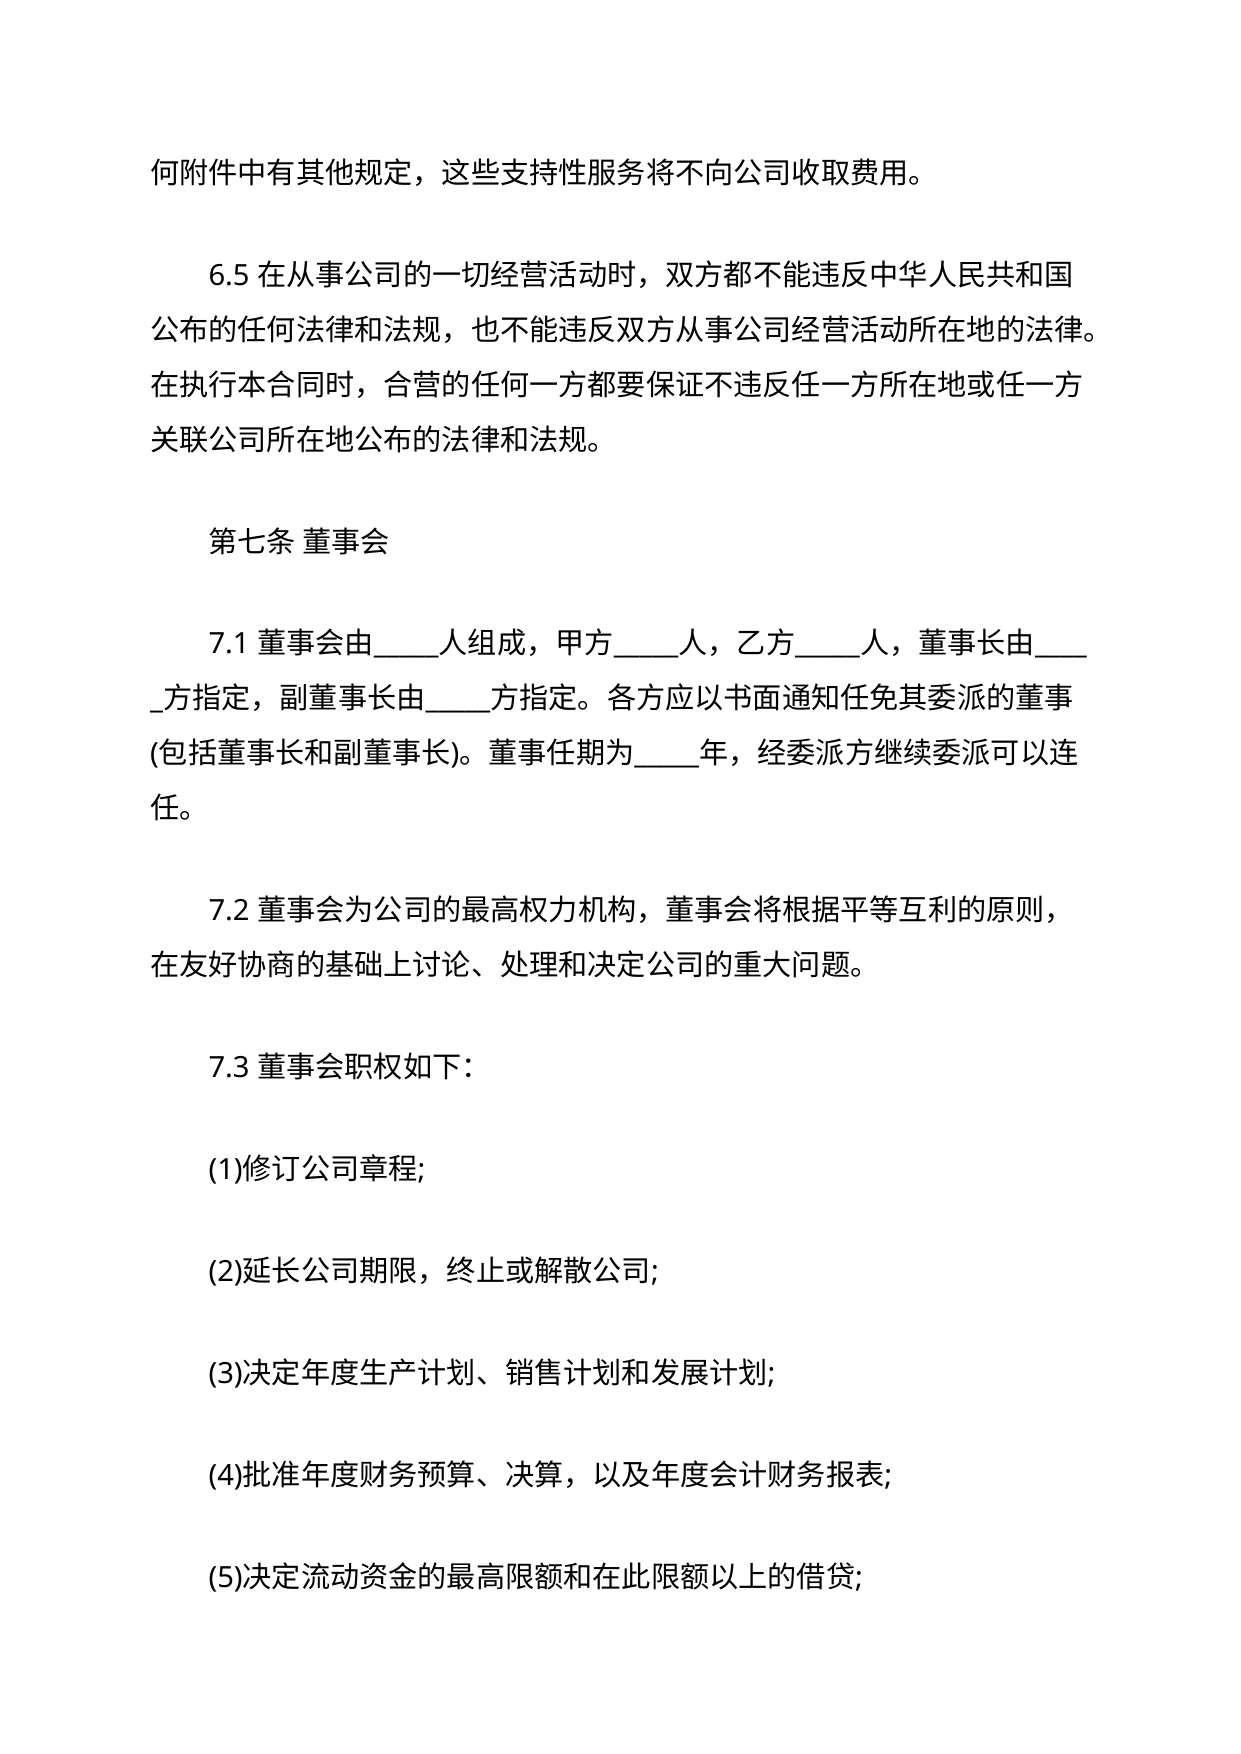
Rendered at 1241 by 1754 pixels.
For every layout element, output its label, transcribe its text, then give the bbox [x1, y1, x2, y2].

text 6.5 在从事公司的一切经营活动时，双方都不能违反中华人民共和国公布的任何法律和法规，也不能违反双方从事公司经营活动所在地的法律。在执行本合同时，合营的任何一方都要保证不违反任一方所在地或任一方关联公司所在地公布的法律和法规。 [150, 252, 1090, 459]
text (4)批准年度财务预算、决算，以及年度会计财务报表; [150, 1452, 1090, 1494]
text (3)决定年度生产计划、销售计划和发展计划; [150, 1349, 1090, 1392]
text 7.3 董事会职权如下： [150, 1044, 1090, 1086]
text 第七条 董事会 [150, 518, 1090, 561]
text (2)延长公司期限，终止或解散公司; [150, 1248, 1090, 1290]
text (1)修订公司章程; [150, 1146, 1090, 1188]
text 7.2 董事会为公司的最高权力机构，董事会将根据平等互利的原则，在友好协商的基础上讨论、处理和决定公司的重大问题。 [150, 887, 1090, 984]
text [150, 150, 1090, 192]
text (5)决定流动资金的最高限额和在此限额以上的借贷; [150, 1553, 1090, 1596]
text 7.1 董事会由_____人组成，甲方_____人，乙方_____人，董事长由_____方指定，副董事长由_____方指定。各方应以书面通知任免其委派的董事(包括董事长和副董事长)。董事任期为_____年，经委派方继续委派可以连任。 [150, 620, 1090, 827]
